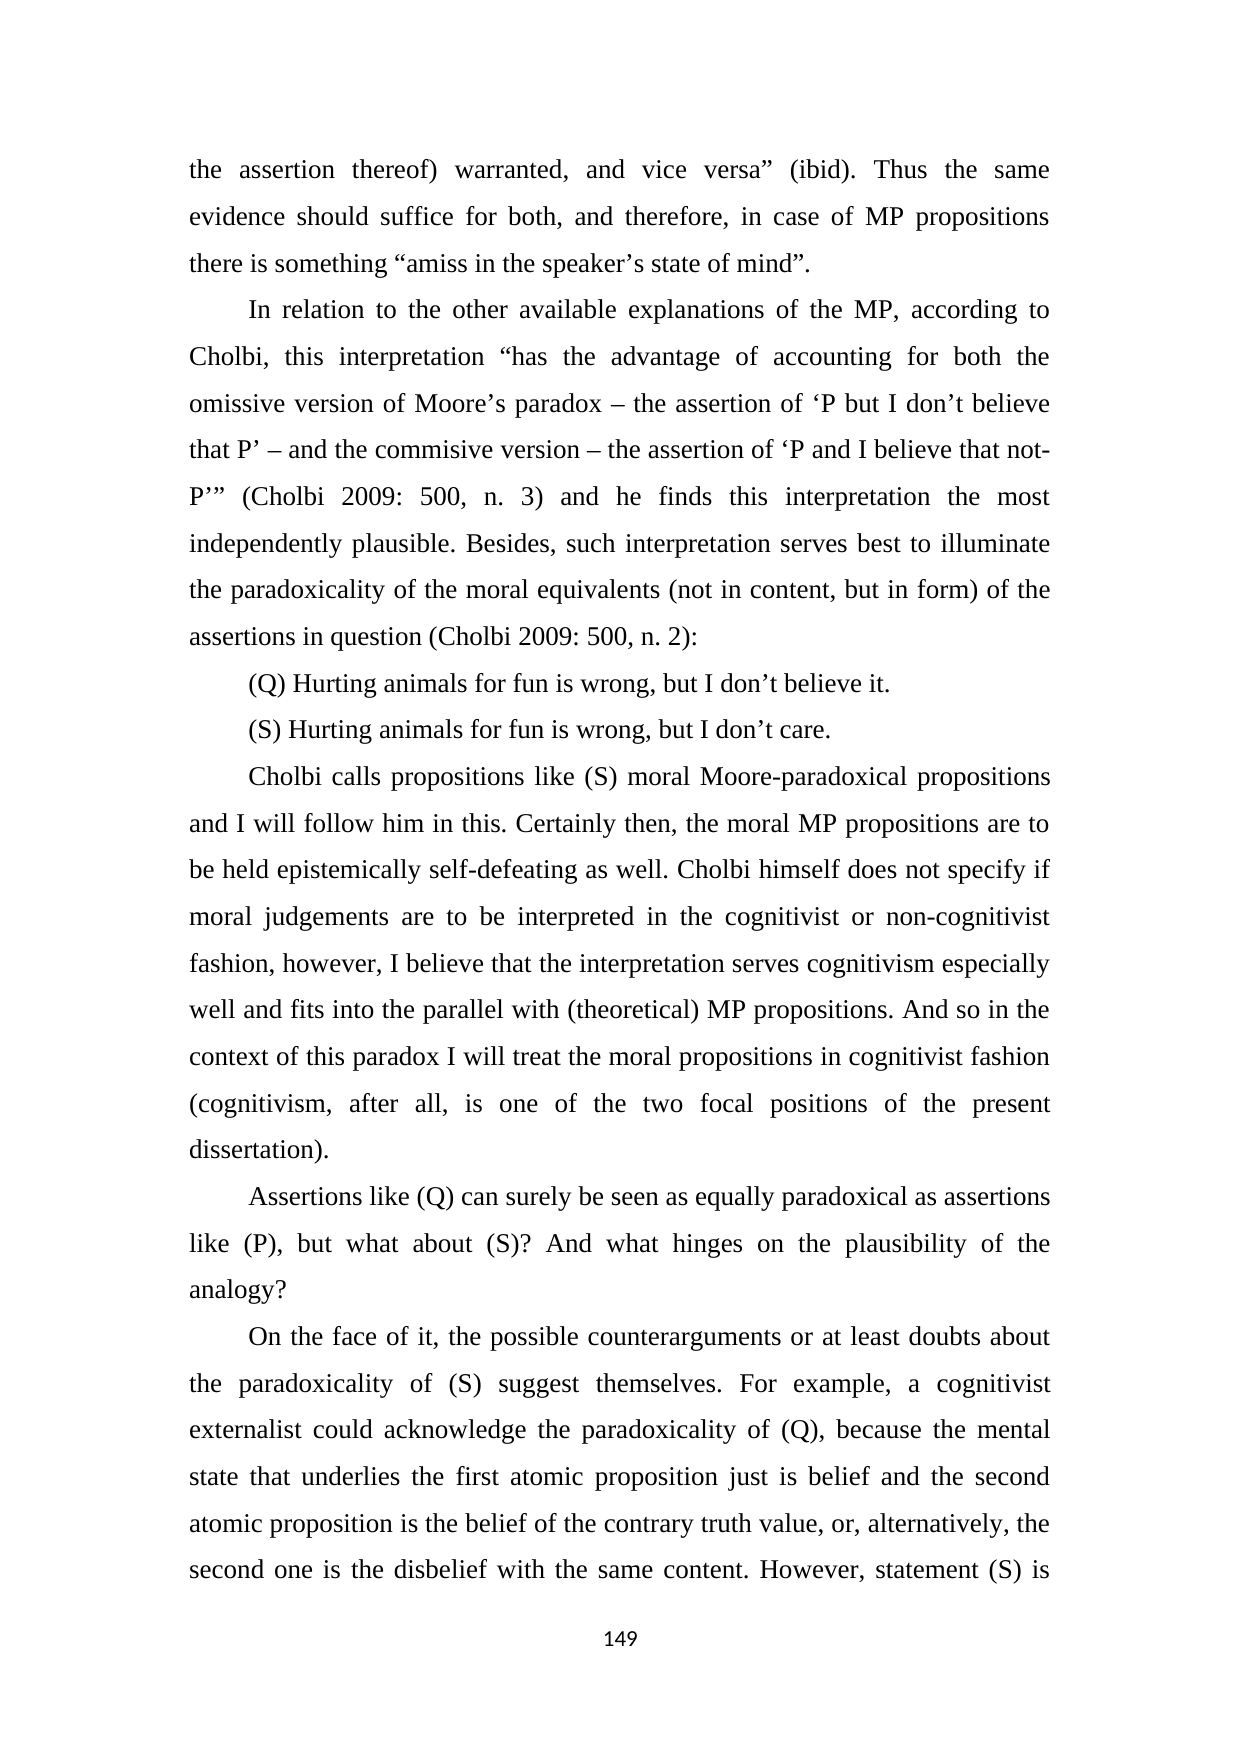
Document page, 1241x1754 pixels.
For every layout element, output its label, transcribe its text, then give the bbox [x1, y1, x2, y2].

text Assertions like (Q) can surely be seen as equally paradoxical as assertions like (P), but what about (S)? And what hinges on the plausibility of the analogy? [189, 1180, 1051, 1305]
text (Q) Hurting animals for fun is wrong, but I don’t believe it. [189, 667, 1051, 698]
text Cholbi calls propositions like (S) moral Moore-paradoxical propositions and I will follow him in this. Certainly then, the moral MP propositions are to be held epistemically self-defeating as well. Cholbi himself does not specify if moral judgements are to be interpreted in the cognitivist or non-cognitivist fashion, however, I believe that the interpretation serves cognitivism especially well and fits into the parallel with (theoretical) MP propositions. And so in the context of this paradox I will treat the moral propositions in cognitivist fashion (cognitivism, after all, is one of the two focal positions of the present dissertation). [189, 760, 1051, 1165]
text (S) Hurting animals for fun is wrong, but I don’t care. [189, 713, 1051, 745]
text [189, 1320, 1051, 1585]
text In relation to the other available explanations of the MP, according to Cholbi, this interpretation “has the advantage of accounting for both the omissive version of Moore’s paradox – the assertion of ‘P but I don’t believe that P’ – and the commisive version – the assertion of ‘P and I believe that not-P’” (Cholbi 2009: 500, n. 3) and he finds this interpretation the most independently plausible. Besides, such interpretation serves best to illuminate the paradoxicality of the moral equivalents (not in content, but in form) of the assertions in question (Cholbi 2009: 500, n. 2): [189, 293, 1051, 651]
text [189, 153, 1051, 278]
